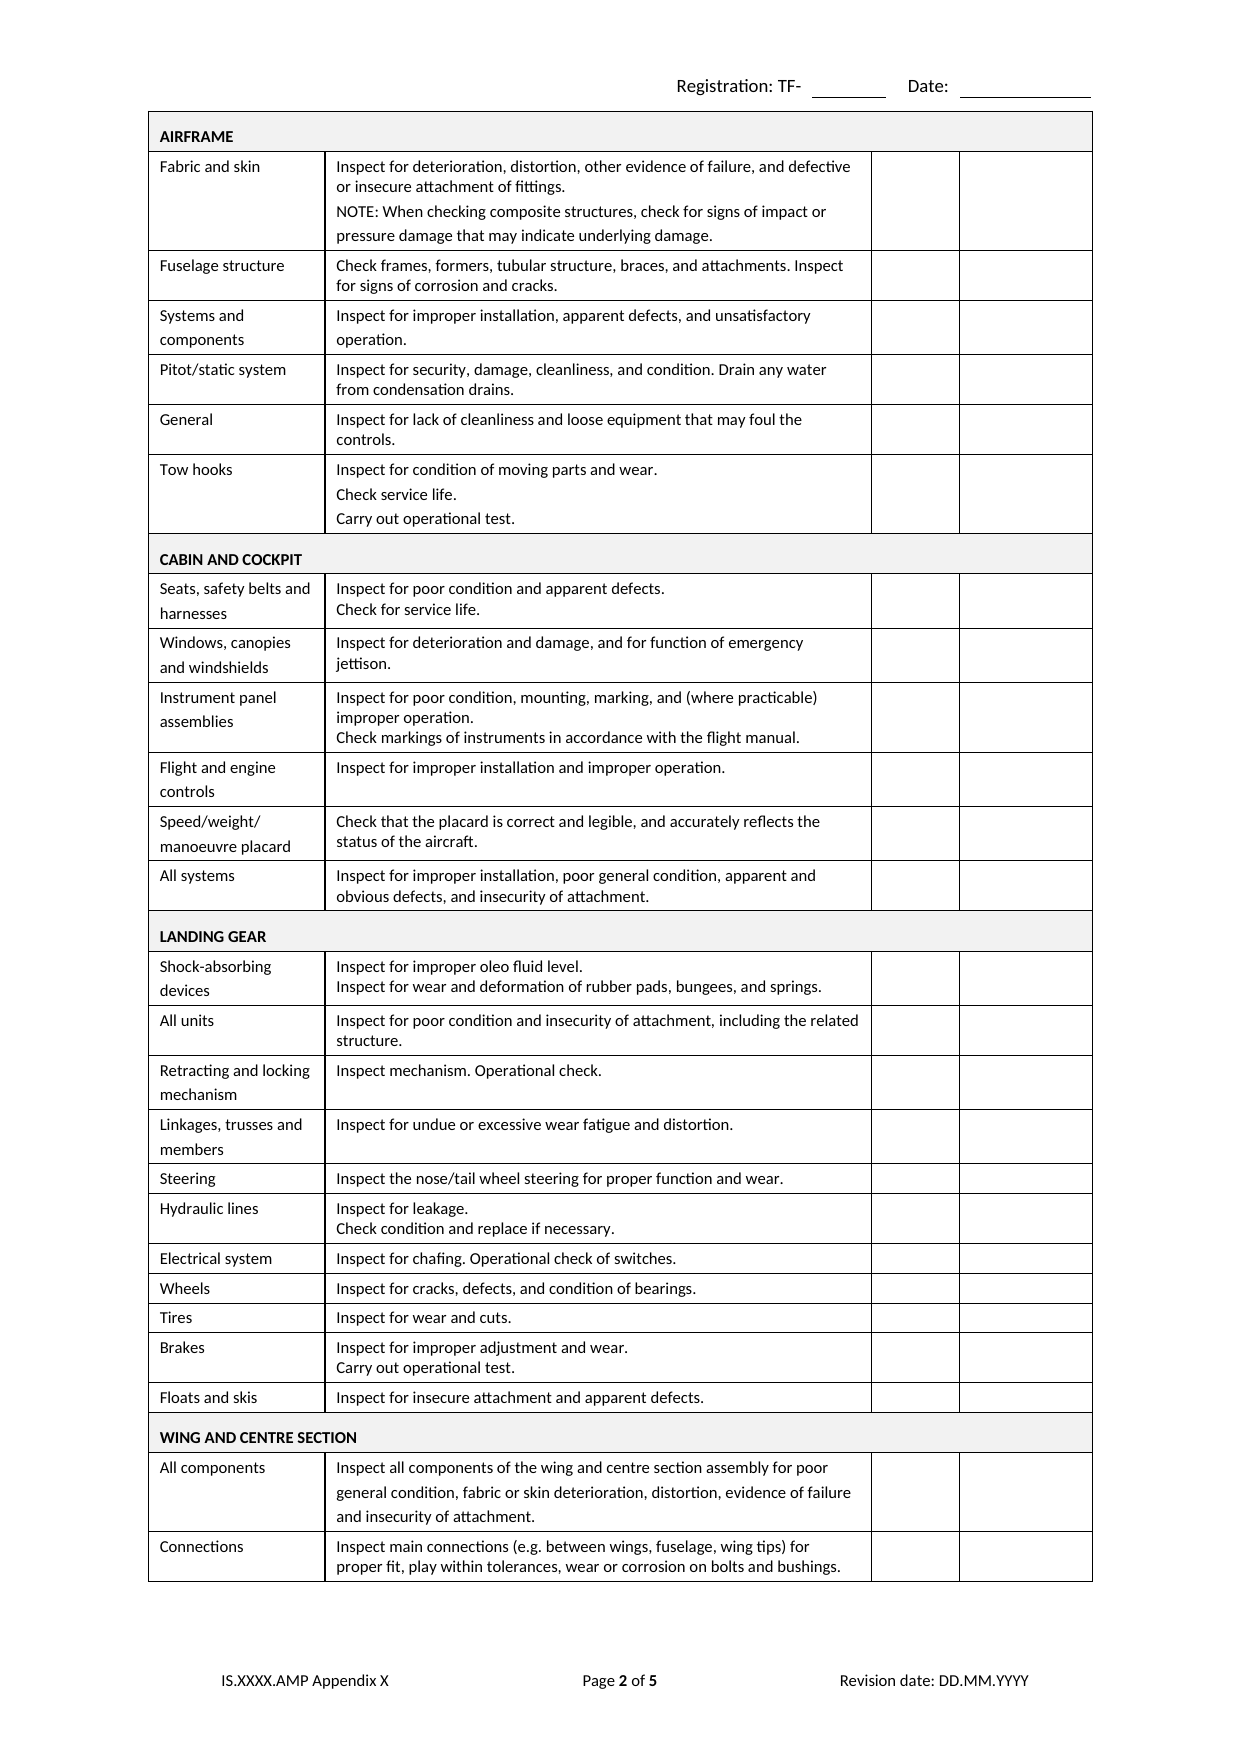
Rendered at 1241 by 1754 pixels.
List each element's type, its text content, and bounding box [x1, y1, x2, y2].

table_cell [960, 251, 1092, 300]
table_cell WING AND CENTRE SECTION [149, 1413, 1092, 1452]
table_cell [872, 1333, 959, 1382]
table_cell Inspect for insecure attachment and apparent defects. [326, 1383, 871, 1412]
table_cell [960, 301, 1092, 354]
table_cell Inspect for poor condition and insecurity of attachment, including the related structure. [326, 1006, 871, 1055]
table_cell [960, 1194, 1092, 1243]
table_cell Inspect for cracks, defects, and condition of bearings. [326, 1274, 871, 1302]
table_cell Inspect for condition of moving parts and wear. Check service life. Carry out operational test. [326, 455, 871, 533]
table_cell [960, 574, 1092, 627]
table_cell [872, 753, 959, 806]
table_cell Brakes [149, 1333, 324, 1382]
table_cell [960, 1244, 1092, 1273]
table_cell Seats, safety belts and harnesses [149, 574, 324, 627]
table_cell [872, 152, 959, 250]
table_cell Inspect for poor condition, mounting, marking, and (where practicable) improper operation. Check markings of instruments in accordance with the flight manual. [326, 683, 871, 752]
table_cell Inspect mechanism. Operational check. [326, 1056, 871, 1109]
table_cell [960, 1304, 1092, 1332]
table_cell Windows, canopies and windshields [149, 629, 324, 682]
table_cell Inspect for improper installation, apparent defects, and unsatisfactory operation. [326, 301, 871, 354]
table_cell [960, 753, 1092, 806]
table_cell [960, 861, 1092, 910]
table_cell Connections [149, 1532, 324, 1581]
table_cell CABIN AND COCKPIT [149, 534, 1092, 573]
table_cell Check that the placard is correct and legible, and accurately reflects the status of the aircraft. [326, 807, 871, 860]
table_cell [872, 1304, 959, 1332]
table_cell Inspect for poor condition and apparent defects. Check for service life. [326, 574, 871, 627]
table_cell [960, 1056, 1092, 1109]
table_cell [872, 952, 959, 1005]
table_cell Inspect for lack of cleanliness and loose equipment that may foul the controls. [326, 405, 871, 454]
table_cell [872, 355, 959, 404]
table_cell Electrical system [149, 1244, 324, 1273]
table_cell [872, 1056, 959, 1109]
table_cell Inspect for wear and cuts. [326, 1304, 871, 1332]
table_cell [872, 629, 959, 682]
table_cell [960, 1274, 1092, 1302]
table_cell Inspect for improper adjustment and wear. Carry out operational test. [326, 1333, 871, 1382]
table_cell [872, 1164, 959, 1193]
table_cell [960, 683, 1092, 752]
table_cell [960, 1453, 1092, 1531]
table_cell Inspect for improper installation, poor general condition, apparent and obvious defects, and insecurity of attachment. [326, 861, 871, 910]
table_cell All units [149, 1006, 324, 1055]
table_cell [960, 1110, 1092, 1163]
table_cell Fuselage structure [149, 251, 324, 300]
table_cell Tires [149, 1304, 324, 1332]
table_cell [872, 1274, 959, 1302]
table_cell Inspect for leakage. Check condition and replace if necessary. [326, 1194, 871, 1243]
table_cell [960, 1333, 1092, 1382]
table_cell Instrument panel assemblies [149, 683, 324, 752]
table_cell Inspect for undue or excessive wear fatigue and distortion. [326, 1110, 871, 1163]
table_cell [872, 1383, 959, 1412]
table_cell Check frames, formers, tubular structure, braces, and attachments. Inspect for signs of corrosion and cracks. [326, 251, 871, 300]
table_cell [872, 455, 959, 533]
table_cell [960, 152, 1092, 250]
table_cell [872, 1110, 959, 1163]
table_cell [960, 1383, 1092, 1412]
table_cell Inspect main connections (e.g. between wings, fuselage, wing tips) for proper fit, play within tolerances, wear or corrosion on bolts and bushings. [326, 1532, 871, 1581]
table_cell Speed/weight/ manoeuvre placard [149, 807, 324, 860]
table_cell Tow hooks [149, 455, 324, 533]
table_cell [872, 683, 959, 752]
table_cell [960, 405, 1092, 454]
table_cell Retracting and locking mechanism [149, 1056, 324, 1109]
table_cell Fabric and skin [149, 152, 324, 250]
table_cell Inspect for deterioration and damage, and for function of emergency jettison. [326, 629, 871, 682]
table_cell Systems and components [149, 301, 324, 354]
table_cell [960, 1532, 1092, 1581]
table_cell [872, 1453, 959, 1531]
table_cell [960, 952, 1092, 1005]
table_cell [960, 807, 1092, 860]
table_cell [872, 861, 959, 910]
table_cell [872, 1006, 959, 1055]
table_cell [872, 574, 959, 627]
table_cell Inspect the nose/tail wheel steering for proper function and wear. [326, 1164, 871, 1193]
table_cell Shock-absorbing devices [149, 952, 324, 1005]
table_cell [872, 1194, 959, 1243]
table_cell Pitot/static system [149, 355, 324, 404]
table_cell [960, 355, 1092, 404]
table_cell [872, 807, 959, 860]
table_cell Inspect for improper oleo fluid level. Inspect for wear and deformation of rubber pads, bungees, and springs. [326, 952, 871, 1005]
table_cell [872, 1532, 959, 1581]
table_cell Inspect for deterioration, distortion, other evidence of failure, and defective or insecure attachment of fittings. NOTE: When checking composite structures, check for signs of impact or pressure damage that may indicate underlying damage. [326, 152, 871, 250]
table_cell Inspect for security, damage, cleanliness, and condition. Drain any water from condensation drains. [326, 355, 871, 404]
table_cell Inspect for improper installation and improper operation. [326, 753, 871, 806]
table_cell All systems [149, 861, 324, 910]
table_cell Inspect all components of the wing and centre section assembly for poor general condition, fabric or skin deterioration, distortion, evidence of failure and insecurity of attachment. [326, 1453, 871, 1531]
table_cell All components [149, 1453, 324, 1531]
table_header AIRFRAME [149, 112, 1092, 151]
table_cell Wheels [149, 1274, 324, 1302]
table_cell Floats and skis [149, 1383, 324, 1412]
table_cell [872, 1244, 959, 1273]
table_cell LANDING GEAR [149, 911, 1092, 951]
table_cell Hydraulic lines [149, 1194, 324, 1243]
table_cell [960, 1006, 1092, 1055]
table_cell [960, 455, 1092, 533]
table_cell Inspect for chafing. Operational check of switches. [326, 1244, 871, 1273]
table_cell [872, 301, 959, 354]
table_cell Steering [149, 1164, 324, 1193]
table_cell Flight and engine controls [149, 753, 324, 806]
table_cell [872, 405, 959, 454]
table_cell [960, 1164, 1092, 1193]
table_cell [872, 251, 959, 300]
table_cell Linkages, trusses and members [149, 1110, 324, 1163]
table_cell [960, 629, 1092, 682]
table_cell General [149, 405, 324, 454]
